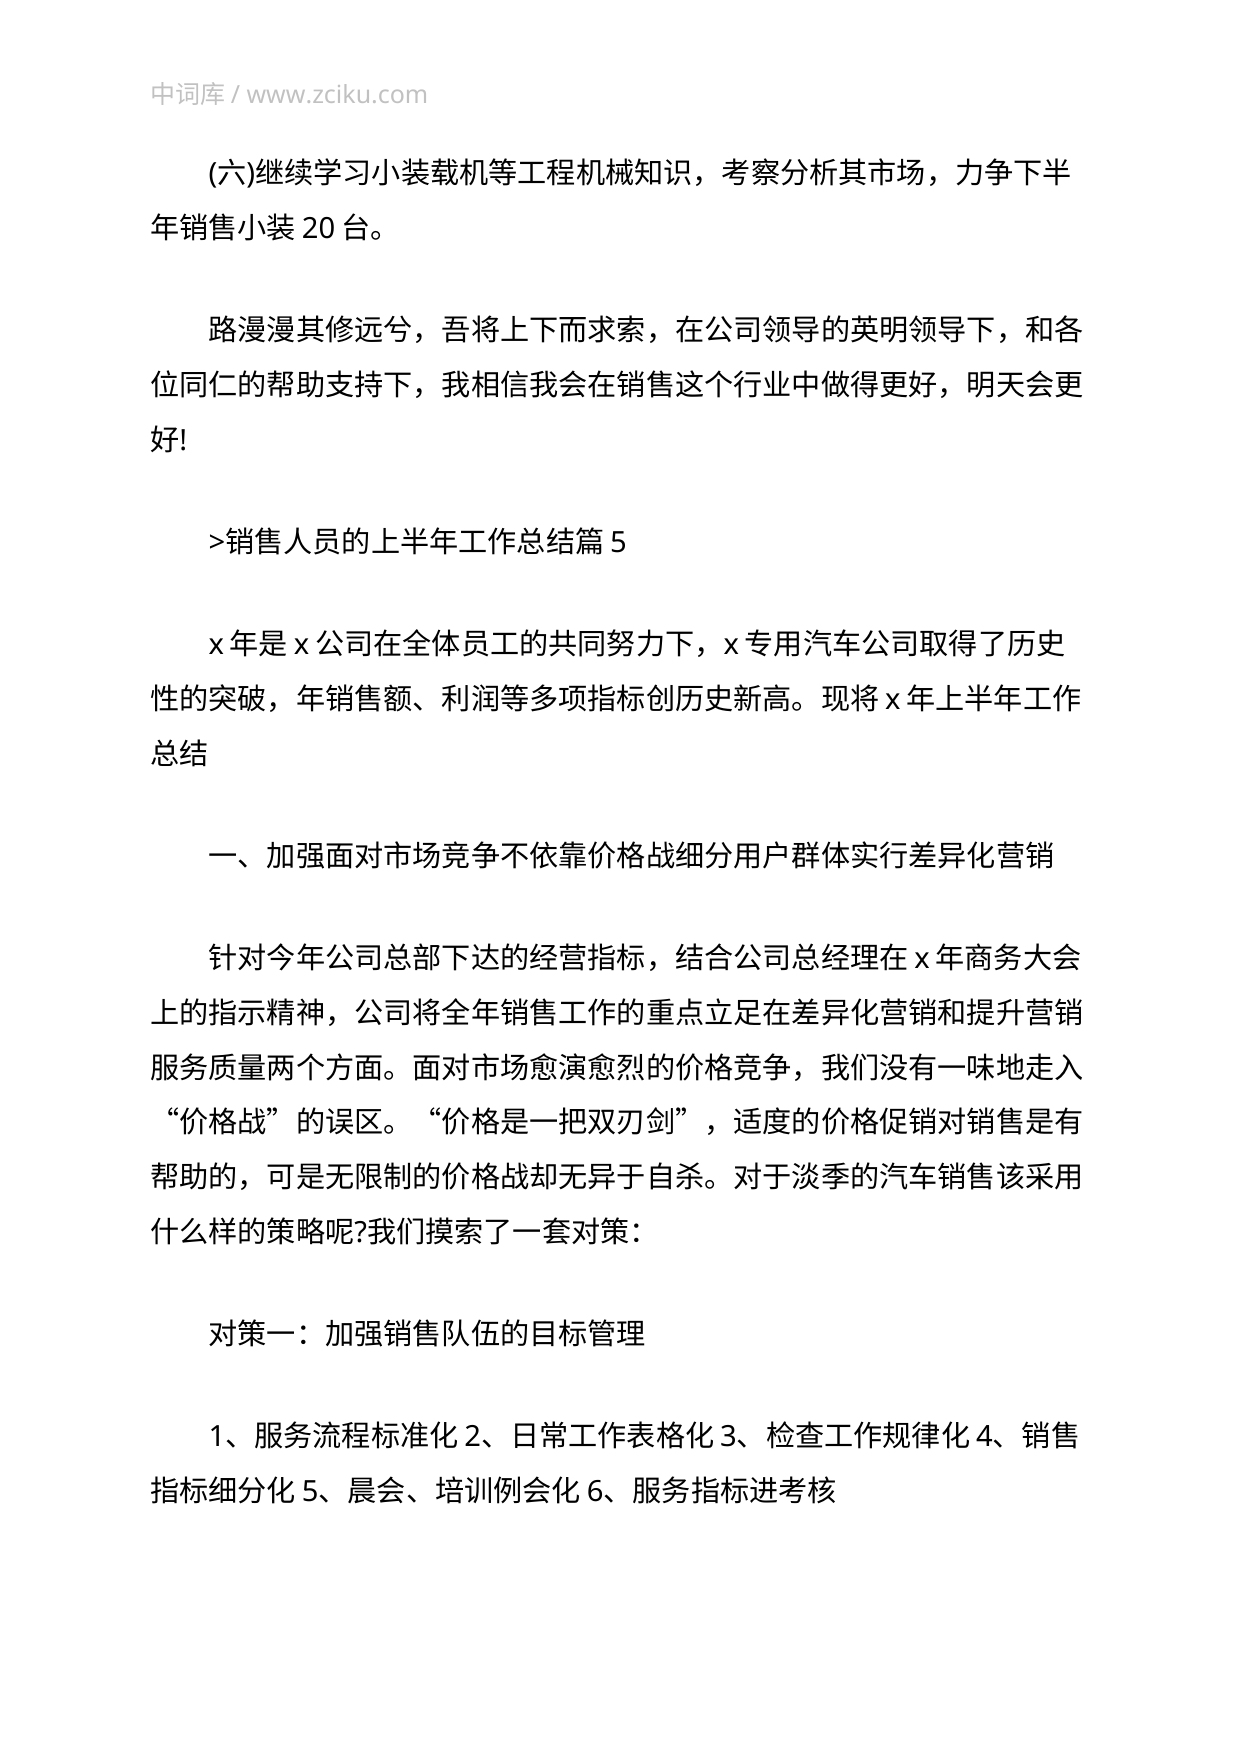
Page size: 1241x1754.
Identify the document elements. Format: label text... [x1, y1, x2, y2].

text 对策一：加强销售队伍的目标管理 [150, 1311, 1090, 1353]
text 一、加强面对市场竞争不依靠价格战细分用户群体实行差异化营销 [150, 832, 1090, 875]
text (六)继续学习小装载机等工程机械知识，考察分析其市场，力争下半年销售小装20台。 [150, 150, 1090, 247]
text >销售人员的上半年工作总结篇5 [150, 519, 1090, 561]
text 针对今年公司总部下达的经营指标，结合公司总经理在x年商务大会上的指示精神，公司将全年销售工作的重点立足在差异化营销和提升营销服务质量两个方面。面对市场愈演愈烈的价格竞争，我们没有一味地走入“价格战”的误区。“价格是一把双刃剑”，适度的价格促销对销售是有帮助的，可是无限制的价格战却无异于自杀。对于淡季的汽车销售该采用什么样的策略呢?我们摸索了一套对策： [150, 934, 1090, 1251]
text 路漫漫其修远兮，吾将上下而求索，在公司领导的英明领导下，和各位同仁的帮助支持下，我相信我会在销售这个行业中做得更好，明天会更好! [150, 307, 1090, 459]
text 1、服务流程标准化2、日常工作表格化3、检查工作规律化4、销售指标细分化5、晨会、培训例会化6、服务指标进考核 [150, 1413, 1090, 1510]
text x年是x公司在全体员工的共同努力下，x专用汽车公司取得了历史性的突破，年销售额、利润等多项指标创历史新高。现将x年上半年工作总结 [150, 621, 1090, 773]
